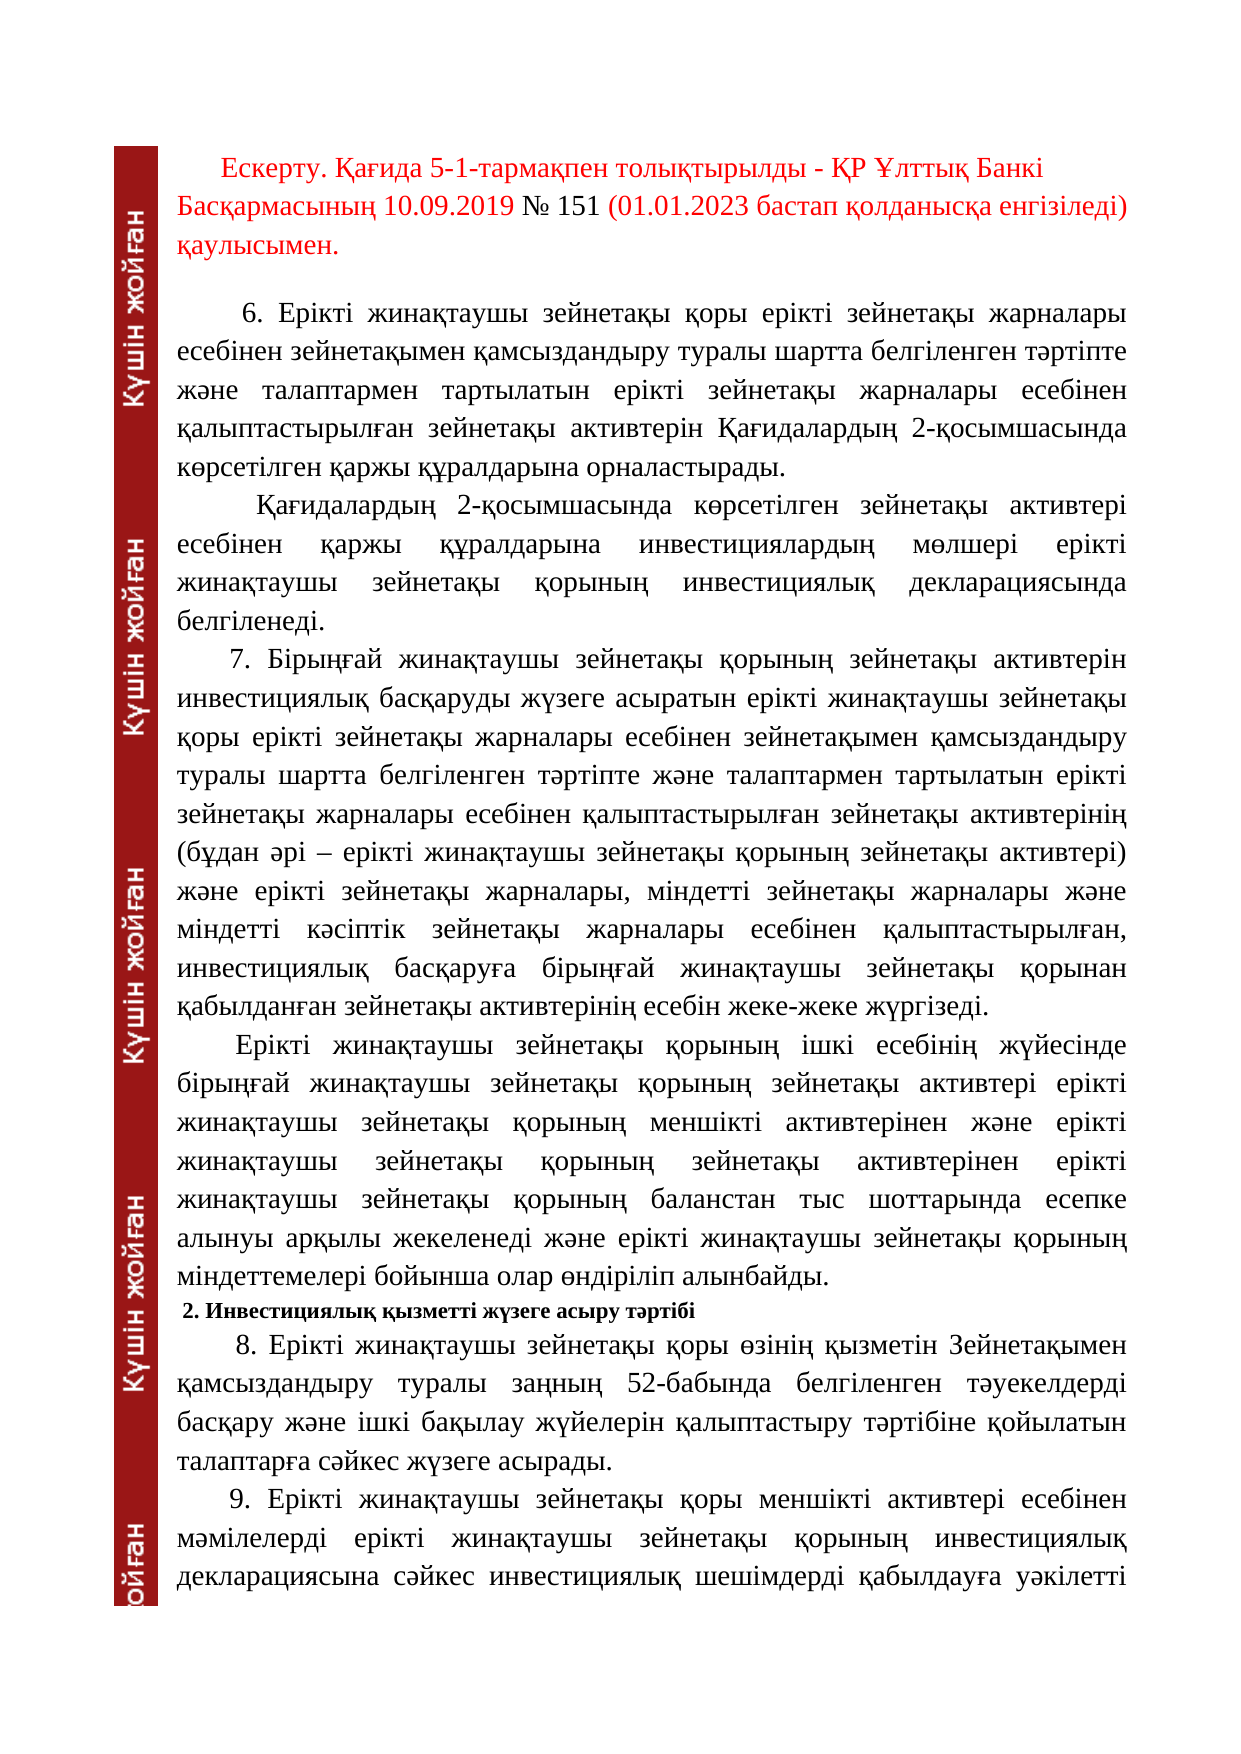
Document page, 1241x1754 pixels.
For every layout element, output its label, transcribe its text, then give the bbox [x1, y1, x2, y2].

picture [114, 637, 158, 642]
text 8. Ерікті жинақтаушы зейнетақы қоры өзінің қызметін Зейнетақымен қамсыздандыру туралы заңның 52-бабында белгіленген тәуекелдерді басқару және ішкі бақылау жүйелерін қалыптастыру тәртібіне қойылатын талаптарға сәйкес жүзеге асырады. [112, 1327, 1128, 1476]
picture [114, 1323, 158, 1327]
text 7. Бірыңғай жинақтаушы зейнетақы қорының зейнетақы активтерін инвестициялық басқаруды жүзеге асыратын ерікті жинақтаушы зейнетақы қоры ерікті зейнетақы жарналары есебінен зейнетақымен қамсыздандыру туралы шартта белгіленген тәртіпте және талаптармен тартылатын ерікті зейнетақы жарналары есебінен қалыптастырылған зейнетақы активтерінің (бұдан әрі – ерікті жинақтаушы зейнетақы қорының зейнетақы активтері) және ерікті зейнетақы жарналары, міндетті зейнетақы жарналары және міндетті кәсіптік зейнетақы жарналары есебінен қалыптастырылған, инвестициялық басқаруға бірыңғай жинақтаушы зейнетақы қорынан қабылданған зейнетақы активтерінің есебін жеке-жеке жүргізеді. [112, 642, 1128, 1022]
picture [114, 482, 158, 487]
text Ерікті жинақтаушы зейнетақы қорының ішкі есебінің жүйесінде бірыңғай жинақтаушы зейнетақы қорының зейнетақы активтері ерікті жинақтаушы зейнетақы қорының меншікті активтерінен және ерікті жинақтаушы зейнетақы қорының зейнетақы активтерінен ерікті жинақтаушы зейнетақы қорының баланстан тыс шоттарында есепке алынуы арқылы жекеленеді және ерікті жинақтаушы зейнетақы қорының міндеттемелері бойынша олар өндіріліп алынбайды. [112, 1027, 1128, 1292]
text 6. Ерікті жинақтаушы зейнетақы қоры ерікті зейнетақы жарналары есебінен зейнетақымен қамсыздандыру туралы шартта белгіленген тәртіпте және талаптармен тартылатын ерікті зейнетақы жарналары есебінен қалыптастырылған зейнетақы активтерін Қағидалардың 2-қосымшасында көрсетілген қаржы құралдарына орналастырады. [112, 295, 1128, 482]
text Ескерту. Қағида 5-1-тармақпен толықтырылды - ҚР Ұлттық Банкі Басқармасының 10.09.2019 № 151 (01.01.2023 бастап қолданысқа енгізіледі) қаулысымен. [112, 150, 1128, 291]
text Қағидалардың 2-қосымшасында көрсетілген зейнетақы активтері есебінен қаржы құралдарына инвестициялардың мөлшері ерікті жинақтаушы зейнетақы қорының инвестициялық декларациясында белгіленеді. [112, 487, 1128, 637]
picture [114, 1592, 158, 1606]
picture [114, 291, 158, 295]
picture [114, 1292, 158, 1297]
picture [114, 1022, 158, 1027]
text 2. Инвестициялық қызметті жүзеге асыру тәртібі [112, 1297, 1128, 1323]
picture [114, 146, 158, 150]
picture [114, 1476, 158, 1481]
